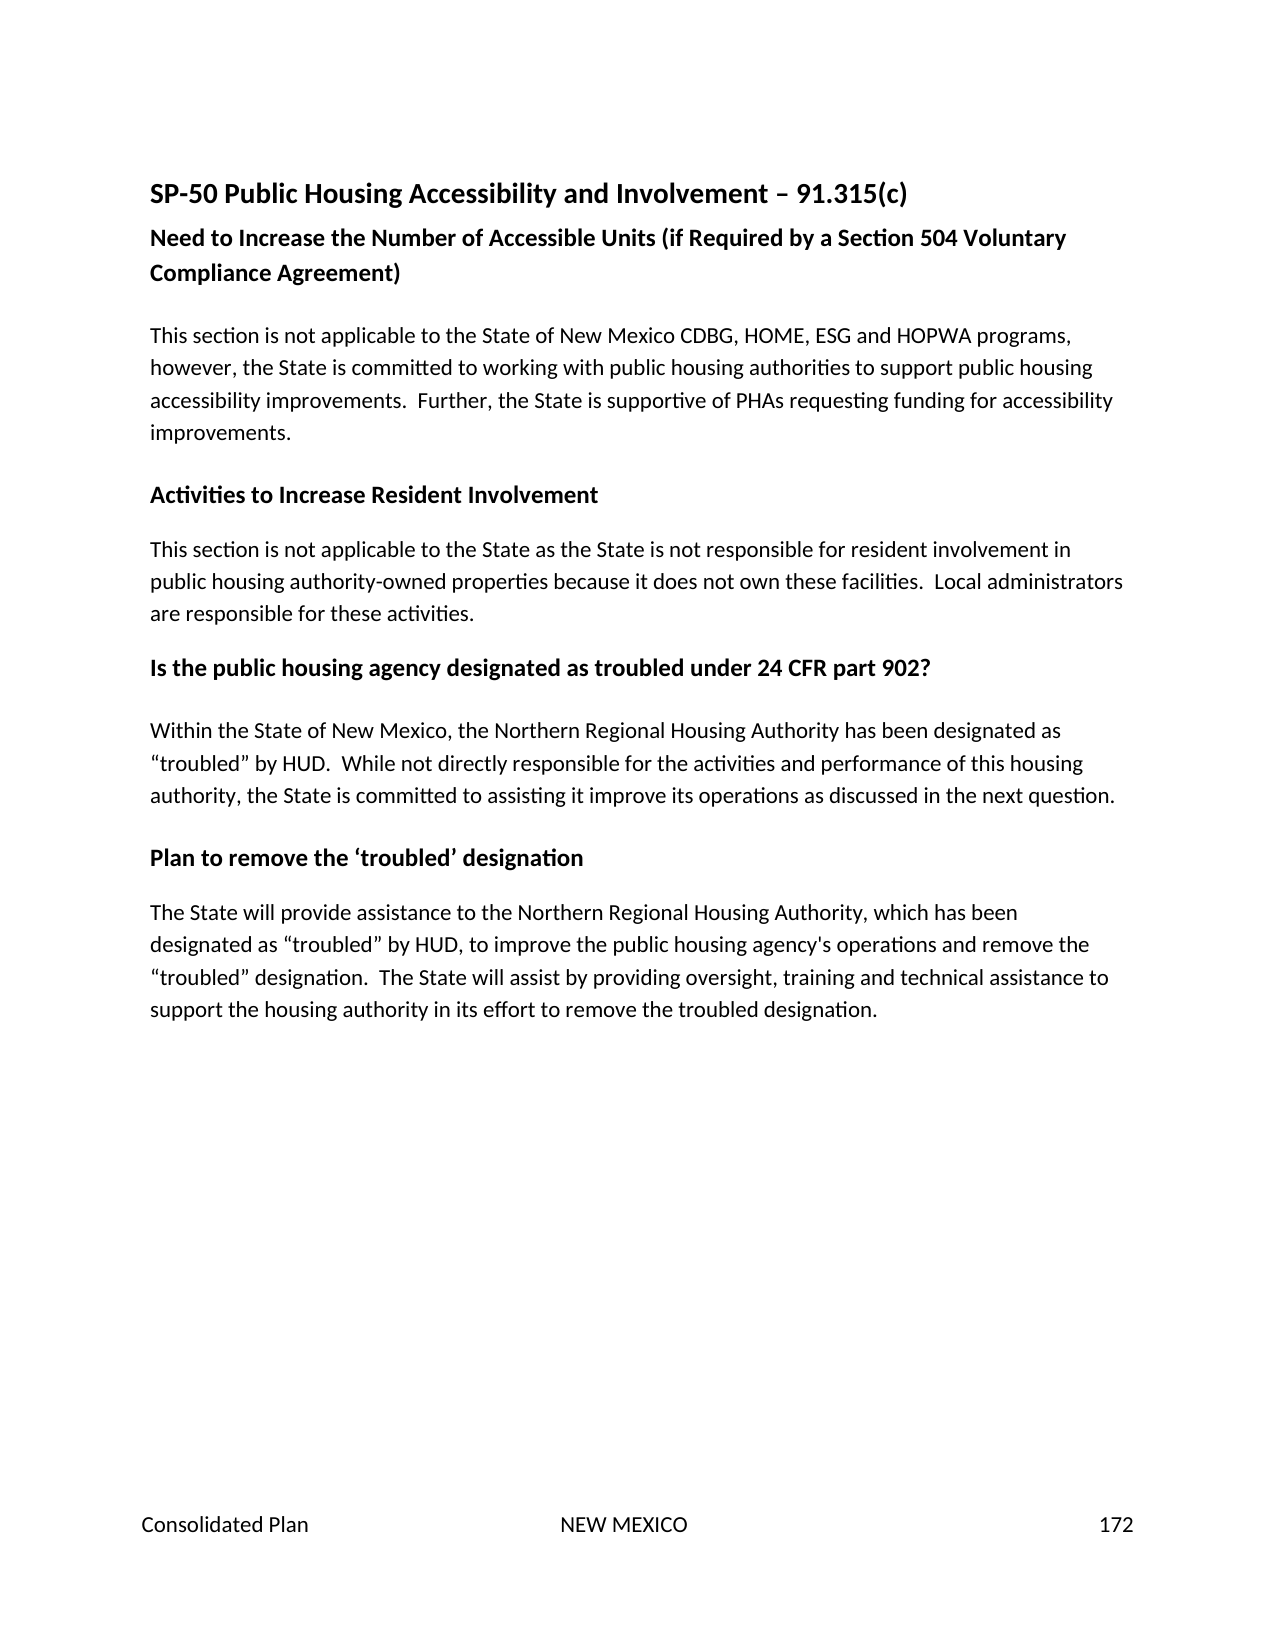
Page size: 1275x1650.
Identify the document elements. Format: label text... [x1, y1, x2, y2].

text This section is not applicable to the State as the State is not responsible for resident involvement in public housing authority-owned properties because it does not own these facilities. Local administrators are responsible for these activities. [150, 535, 1125, 627]
text Plan to remove the ‘troubled’ designation [150, 842, 1125, 873]
text SP-50 Public Housing Accessibility and Involvement – 91.315(c) [150, 175, 1125, 211]
text Within the State of New Mexico, the Northern Regional Housing Authority has been designated as “troubled” by HUD. While not directly responsible for the activities and performance of this housing authority, the State is committed to assisting it improve its operations as discussed in the next question. [150, 717, 1125, 809]
text The State will provide assistance to the Northern Regional Housing Authority, which has been designated as “troubled” by HUD, to improve the public housing agency's operations and remove the “troubled” designation. The State will assist by providing oversight, training and technical assistance to support the housing authority in its effort to remove the troubled designation. [150, 898, 1125, 1023]
text Is the public housing agency designated as troubled under 24 CFR part 902? [150, 652, 1125, 683]
text This section is not applicable to the State of New Mexico CDBG, HOME, ESG and HOPWA programs, however, the State is committed to working with public housing authorities to support public housing accessibility improvements. Further, the State is supportive of PHAs requesting funding for accessibility improvements. [150, 321, 1125, 446]
text Activities to Increase Resident Involvement [150, 479, 1125, 510]
text Need to Increase the Number of Accessible Units (if Required by a Section 504 Voluntary Compliance Agreement) [150, 222, 1125, 288]
